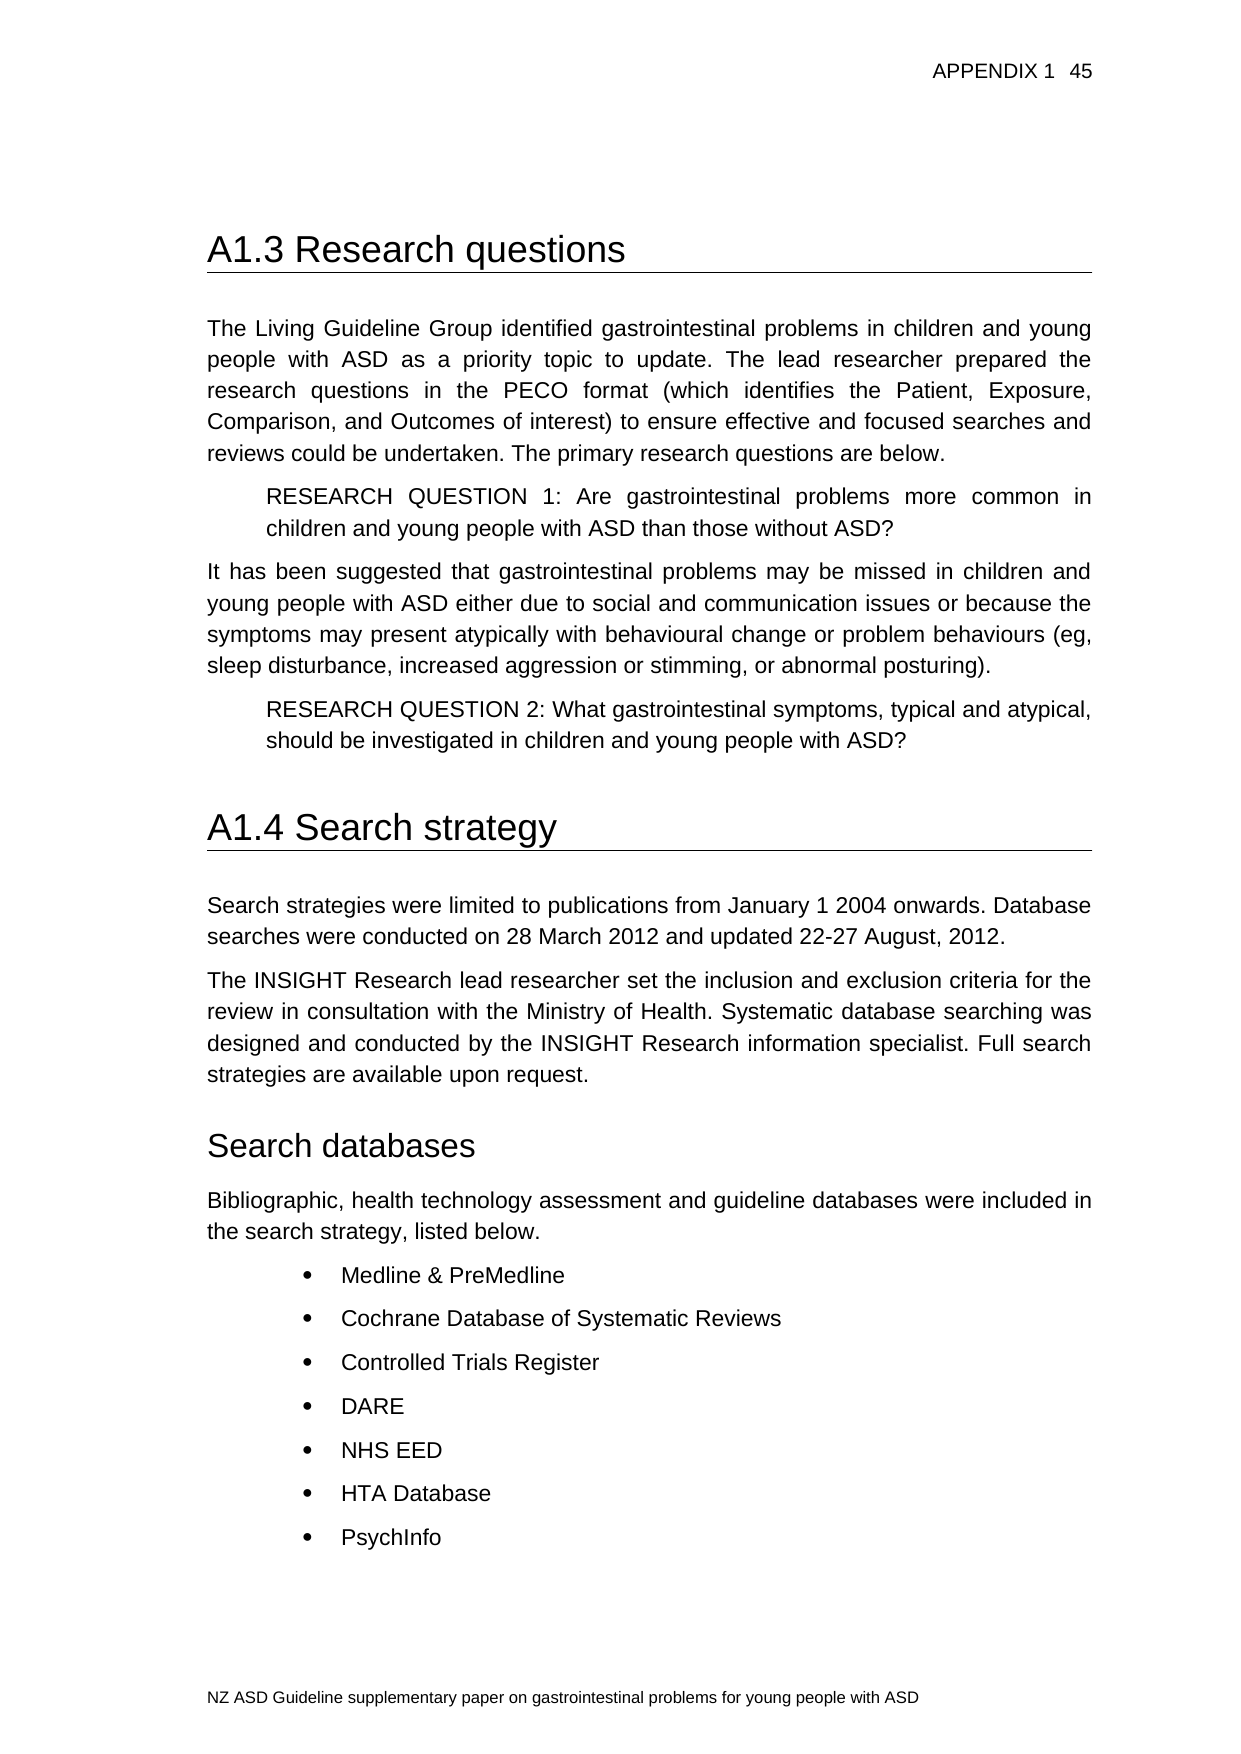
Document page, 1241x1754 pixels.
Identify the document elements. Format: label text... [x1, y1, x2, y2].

list DARE [303, 1389, 1092, 1421]
text RESEARCH QUESTION 2: What gastrointestinal symptoms, typical and atypical, should be investigated in children and young people with ASD? [266, 692, 1092, 755]
text Bibliographic, health technology assessment and guideline databases were included in the search strategy, listed below. [207, 1183, 1092, 1246]
list Controlled Trials Register [303, 1346, 1092, 1377]
text Search strategies were limited to publications from January 1 2004 onwards. Database searches were conducted on 28 March 2012 and updated 22-27 August, 2012. [207, 888, 1092, 951]
text RESEARCH QUESTION 1: Are gastrointestinal problems more common in children and young people with ASD than those without ASD? [266, 480, 1092, 542]
subtitle A1.4 Search strategy [207, 805, 1092, 850]
text The INSIGHT Research lead researcher set the inclusion and exclusion criteria for the review in consultation with the Ministry of Health. Systematic database searching was designed and conducted by the INSIGHT Research information specialist. Full search strategies are available upon request. [207, 963, 1092, 1088]
subtitle Search databases [207, 1126, 1092, 1164]
list PsychInfo [303, 1521, 1092, 1552]
subtitle A1.3 Research questions [207, 227, 1092, 272]
list NHS EED [303, 1433, 1092, 1464]
text It has been suggested that gastrointestinal problems may be missed in children and young people with ASD either due to social and communication issues or because the symptoms may present atypically with behavioural change or problem behaviours (eg, sleep disturbance, increased aggression or stimming, or abnormal posturing). [207, 555, 1092, 680]
text The Living Guideline Group identified gastrointestinal problems in children and young people with ASD as a priority topic to update. The lead researcher prepared the research questions in the PECO format (which identifies the Patient, Exposure, Comparison, and Outcomes of interest) to ensure effective and focused searches and reviews could be undertaken. The primary research questions are below. [207, 311, 1092, 467]
list Medline & PreMedline [303, 1258, 1092, 1289]
list Cochrane Database of Systematic Reviews [303, 1302, 1092, 1333]
list HTA Database [303, 1477, 1092, 1508]
